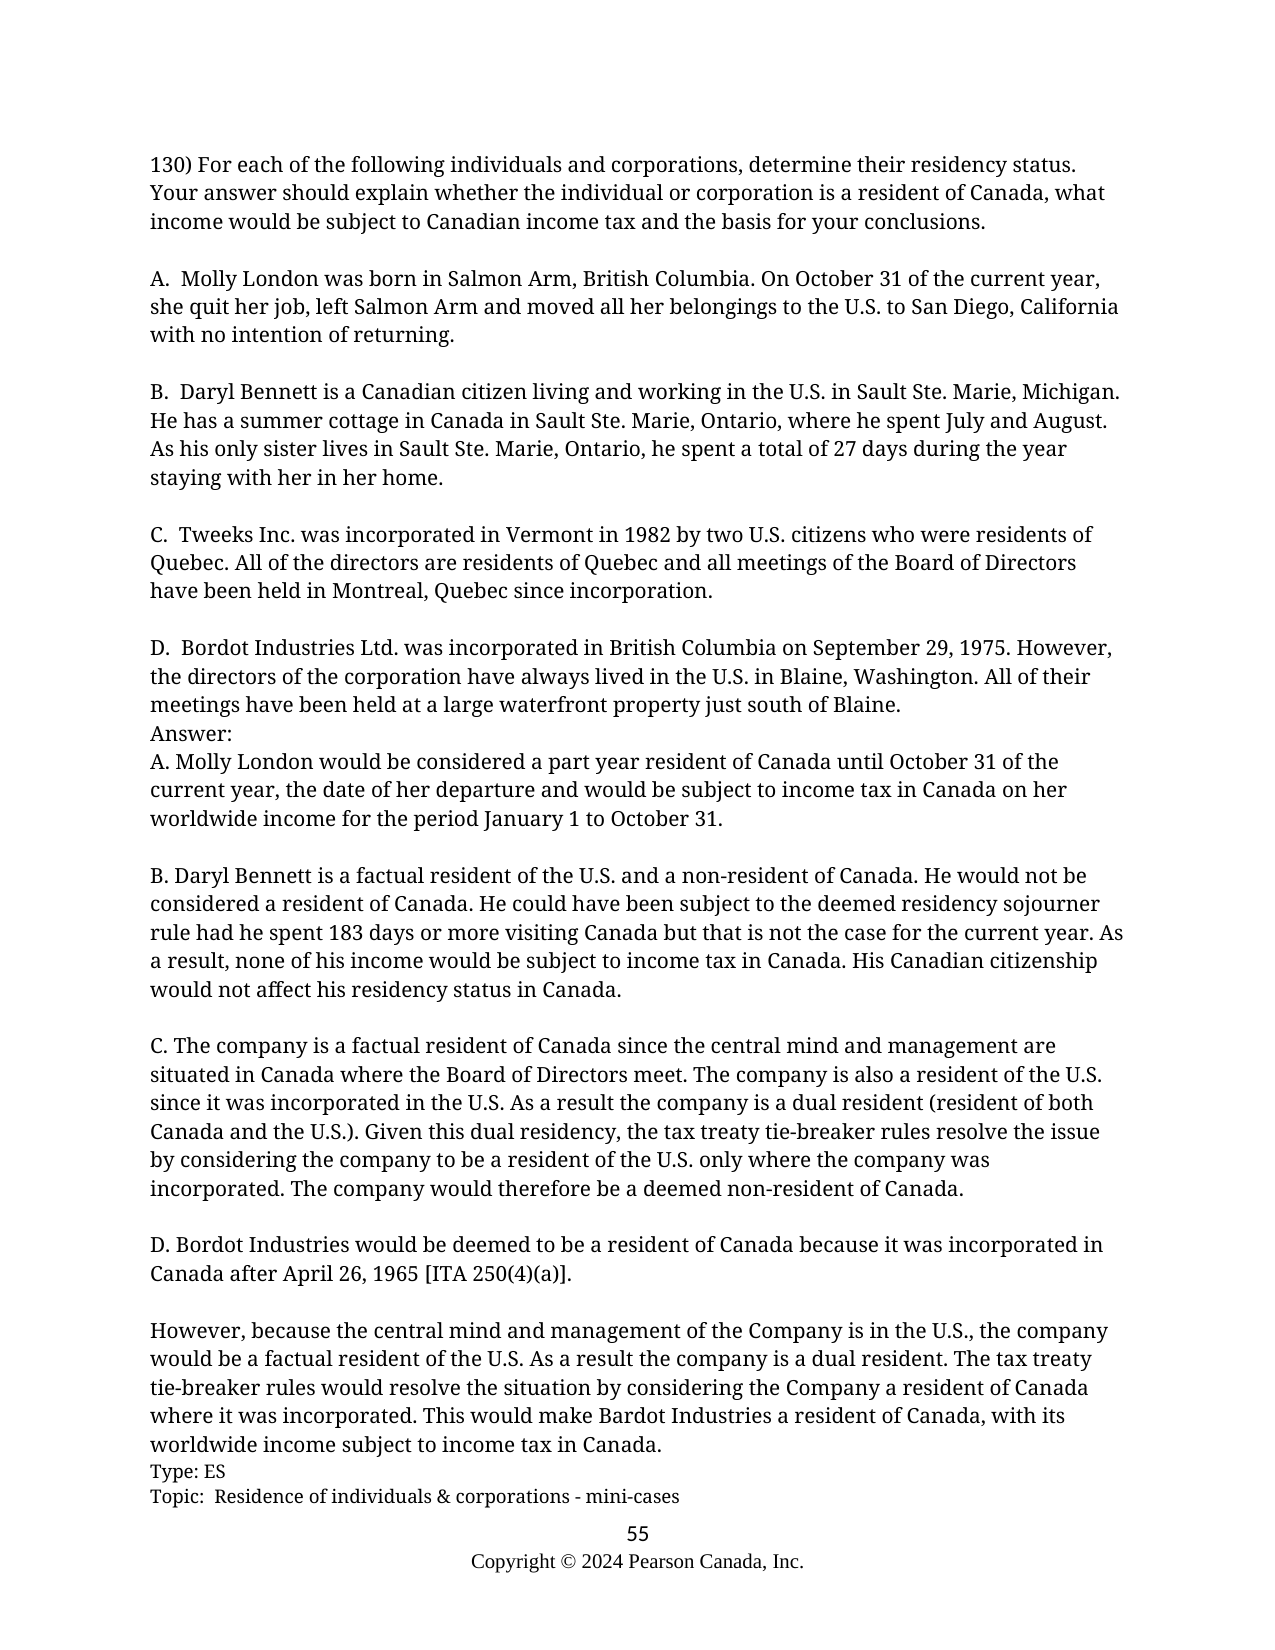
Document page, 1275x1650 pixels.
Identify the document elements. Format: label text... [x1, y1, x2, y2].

text B. Daryl Bennett is a factual resident of the U.S. and a non-resident of Canada. He would not be considered a resident of Canada. He could have been subject to the deemed residency sojourner rule had he spent 183 days or more visiting Canada but that is not the case for the current year. As a result, none of his income would be subject to income tax in Canada. His Canadian citizenship would not affect his residency status in Canada. [150, 861, 1125, 1003]
text C. The company is a factual resident of Canada since the central mind and management are situated in Canada where the Board of Directors meet. The company is also a resident of the U.S. since it was incorporated in the U.S. As a result the company is a dual resident (resident of both Canada and the U.S.). Given this dual residency, the tax treaty tie-breaker rules resolve the issue by considering the company to be a resident of the U.S. only where the company was incorporated. The company would therefore be a deemed non-resident of Canada. [150, 1032, 1125, 1202]
text Answer: [150, 719, 1125, 747]
text A. Molly London was born in Salmon Arm, British Columbia. On October 31 of the current year, she quit her job, left Salmon Arm and moved all her belongings to the U.S. to San Diego, California with no intention of returning. [150, 264, 1125, 349]
text B. Daryl Bennett is a Canadian citizen living and working in the U.S. in Sault Ste. Marie, Michigan. He has a summer cottage in Canada in Sault Ste. Marie, Ontario, where he spent July and August. As his only sister lives in Sault Ste. Marie, Ontario, he spent a total of 27 days during the year staying with her in her home. [150, 377, 1125, 491]
text D. Bordot Industries Ltd. was incorporated in British Columbia on September 29, 1975. However, the directors of the corporation have always lived in the U.S. in Blaine, Washington. All of their meetings have been held at a large waterfront property just south of Blaine. [150, 633, 1125, 719]
text Type: ES [150, 1458, 1125, 1484]
text C. Tweeks Inc. was incorporated in Vermont in 1982 by two U.S. citizens who were residents of Quebec. All of the directors are residents of Quebec and all meetings of the Board of Directors have been held in Montreal, Quebec since incorporation. [150, 520, 1125, 605]
text However, because the central mind and management of the Company is in the U.S., the company would be a factual resident of the U.S. As a result the company is a dual resident. The tax treaty tie-breaker rules would resolve the situation by considering the Company a resident of Canada where it was incorporated. This would make Bardot Industries a resident of Canada, with its worldwide income subject to income tax in Canada. [150, 1316, 1125, 1458]
text A. Molly London would be considered a part year resident of Canada until October 31 of the current year, the date of her departure and would be subject to income tax in Canada on her worldwide income for the period January 1 to October 31. [150, 747, 1125, 832]
text 130) For each of the following individuals and corporations, determine their residency status. Your answer should explain whether the individual or corporation is a resident of Canada, what income would be subject to Canadian income tax and the basis for your conclusions. [150, 150, 1125, 235]
text D. Bordot Industries would be deemed to be a resident of Canada because it was incorporated in Canada after April 26, 1965 [ITA 250(4)(a)]. [150, 1231, 1125, 1287]
text Topic: Residence of individuals & corporations - mini-cases [150, 1484, 1125, 1509]
